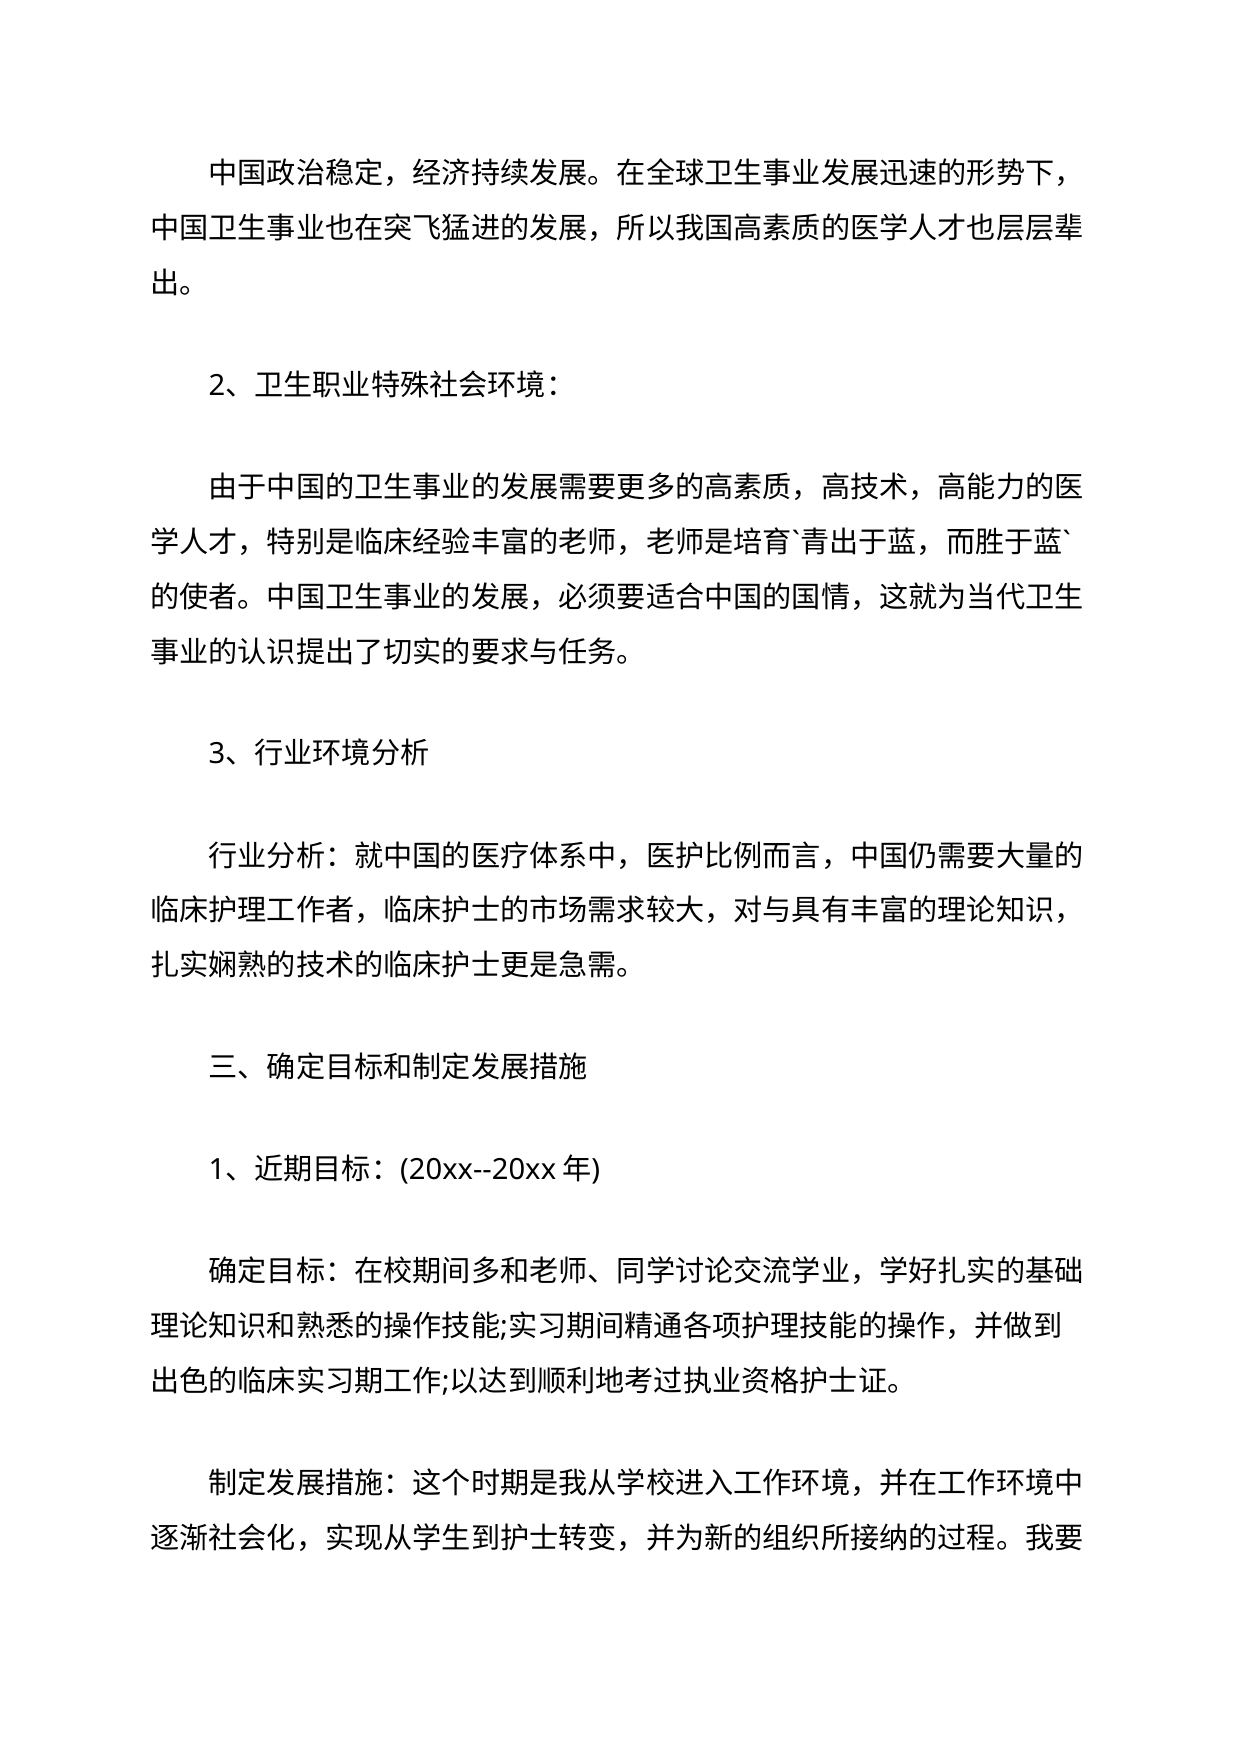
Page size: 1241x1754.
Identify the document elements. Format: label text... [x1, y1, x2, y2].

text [150, 1459, 1090, 1556]
text 中国政治稳定，经济持续发展。在全球卫生事业发展迅速的形势下，中国卫生事业也在突飞猛进的发展，所以我国高素质的医学人才也层层辈出。 [150, 150, 1090, 302]
text 确定目标：在校期间多和老师、同学讨论交流学业，学好扎实的基础理论知识和熟悉的操作技能;实习期间精通各项护理技能的操作，并做到出色的临床实习期工作;以达到顺利地考过执业资格护士证。 [150, 1247, 1090, 1400]
text 行业分析：就中国的医疗体系中，医护比例而言，中国仍需要大量的临床护理工作者，临床护士的市场需求较大，对与具有丰富的理论知识，扎实娴熟的技术的临床护士更是急需。 [150, 832, 1090, 984]
text 2、卫生职业特殊社会环境： [150, 362, 1090, 404]
text 由于中国的卫生事业的发展需要更多的高素质，高技术，高能力的医学人才，特别是临床经验丰富的老师，老师是培育`青出于蓝，而胜于蓝`的使者。中国卫生事业的发展，必须要适合中国的国情，这就为当代卫生事业的认识提出了切实的要求与任务。 [150, 463, 1090, 671]
text 三、确定目标和制定发展措施 [150, 1044, 1090, 1086]
text 3、行业环境分析 [150, 730, 1090, 772]
text 1、近期目标：(20xx--20xx年) [150, 1145, 1090, 1188]
